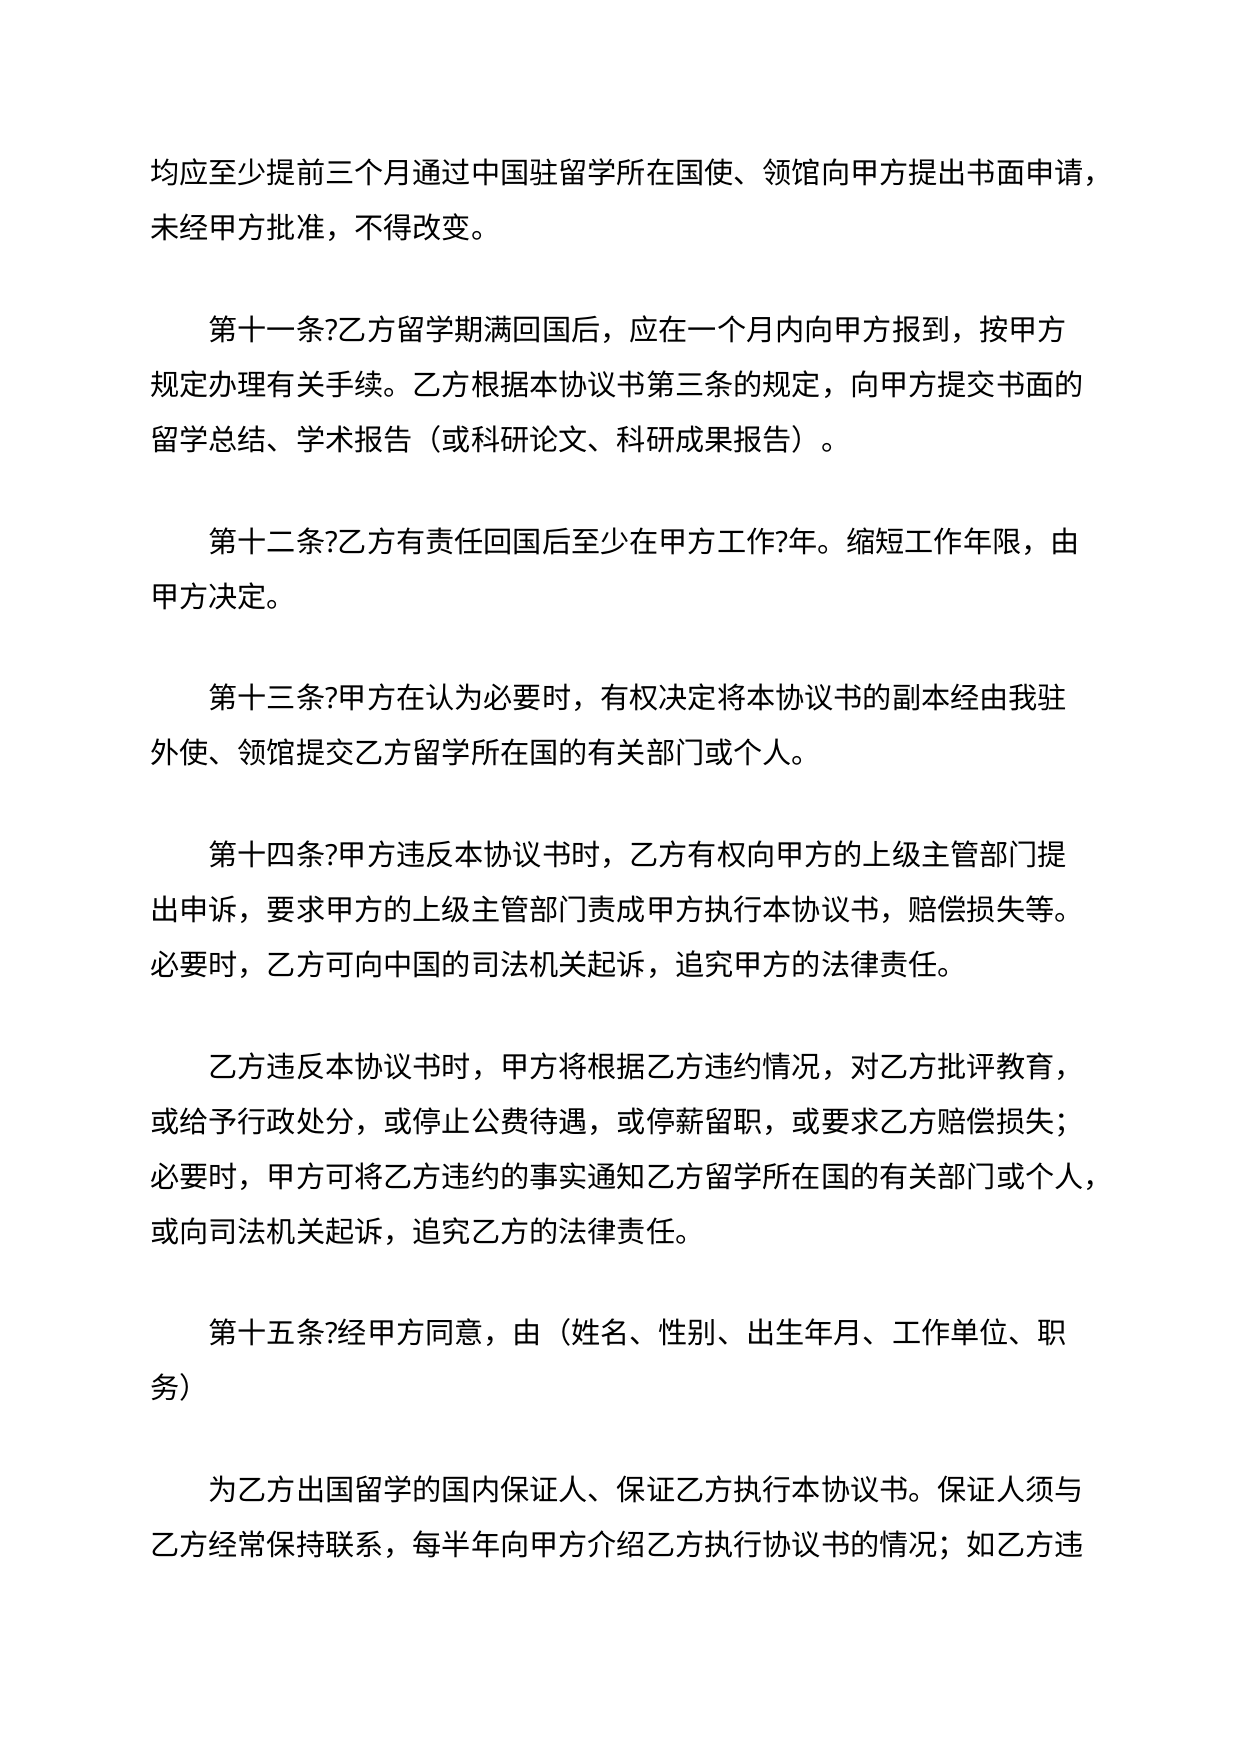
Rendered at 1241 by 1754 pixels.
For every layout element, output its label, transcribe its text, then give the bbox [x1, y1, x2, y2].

text 第十五条?经甲方同意，由（姓名、性别、出生年月、工作单位、职务） [150, 1310, 1090, 1407]
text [150, 1467, 1090, 1564]
text 乙方违反本协议书时，甲方将根据乙方违约情况，对乙方批评教育，或给予行政处分，或停止公费待遇，或停薪留职，或要求乙方赔偿损失；必要时，甲方可将乙方违约的事实通知乙方留学所在国的有关部门或个人，或向司法机关起诉，追究乙方的法律责任。 [150, 1043, 1090, 1251]
text 第十四条?甲方违反本协议书时，乙方有权向甲方的上级主管部门提出申诉，要求甲方的上级主管部门责成甲方执行本协议书，赔偿损失等。必要时，乙方可向中国的司法机关起诉，追究甲方的法律责任。 [150, 832, 1090, 984]
text 第十一条?乙方留学期满回国后，应在一个月内向甲方报到，按甲方规定办理有关手续。乙方根据本协议书第三条的规定，向甲方提交书面的留学总结、学术报告（或科研论文、科研成果报告）。 [150, 307, 1090, 459]
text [150, 150, 1090, 247]
text 第十二条?乙方有责任回国后至少在甲方工作?年。缩短工作年限，由甲方决定。 [150, 518, 1090, 616]
text 第十三条?甲方在认为必要时，有权决定将本协议书的副本经由我驻外使、领馆提交乙方留学所在国的有关部门或个人。 [150, 675, 1090, 772]
